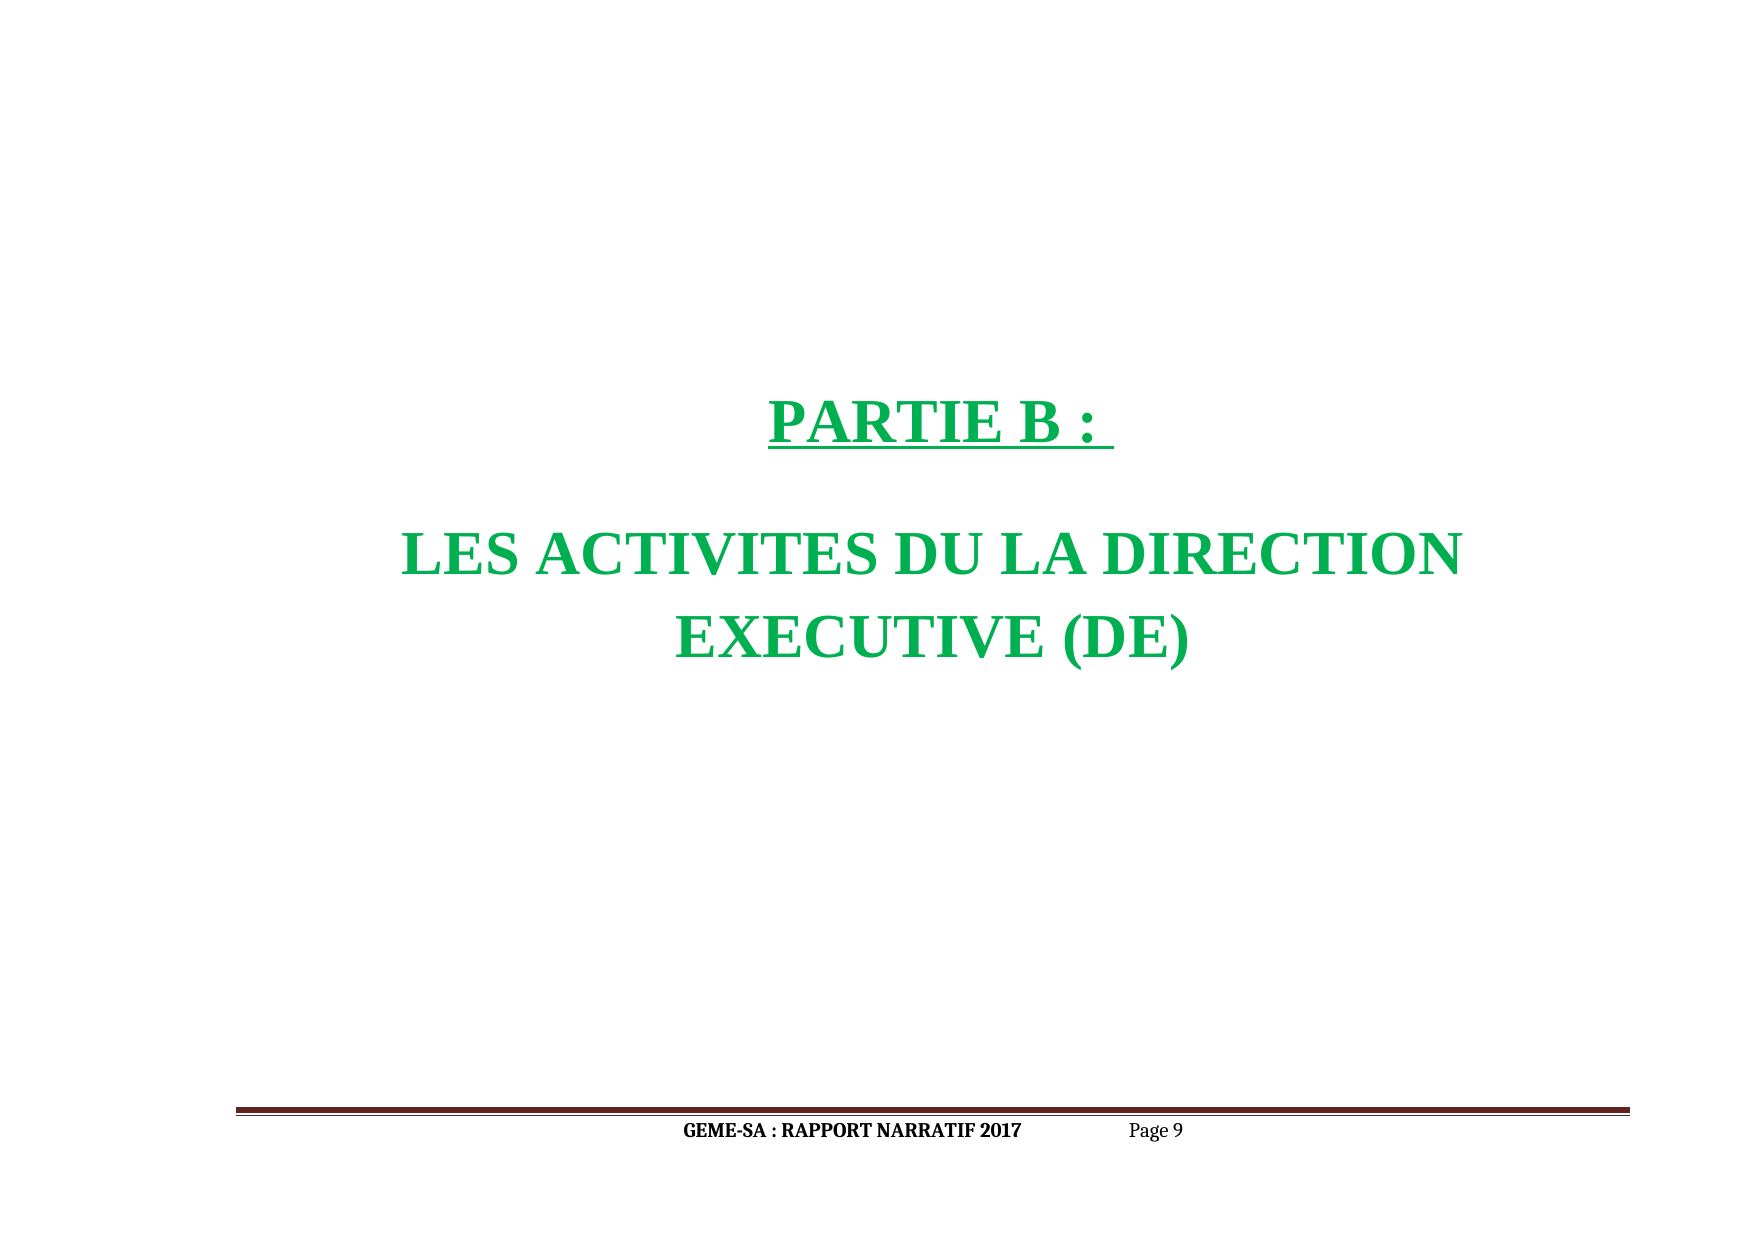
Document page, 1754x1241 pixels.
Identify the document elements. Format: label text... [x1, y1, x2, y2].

subtitle PARTIE B : [236, 383, 1630, 456]
subtitle LES ACTIVITES DU LA DIRECTION EXECUTIVE (DE) [236, 516, 1630, 671]
